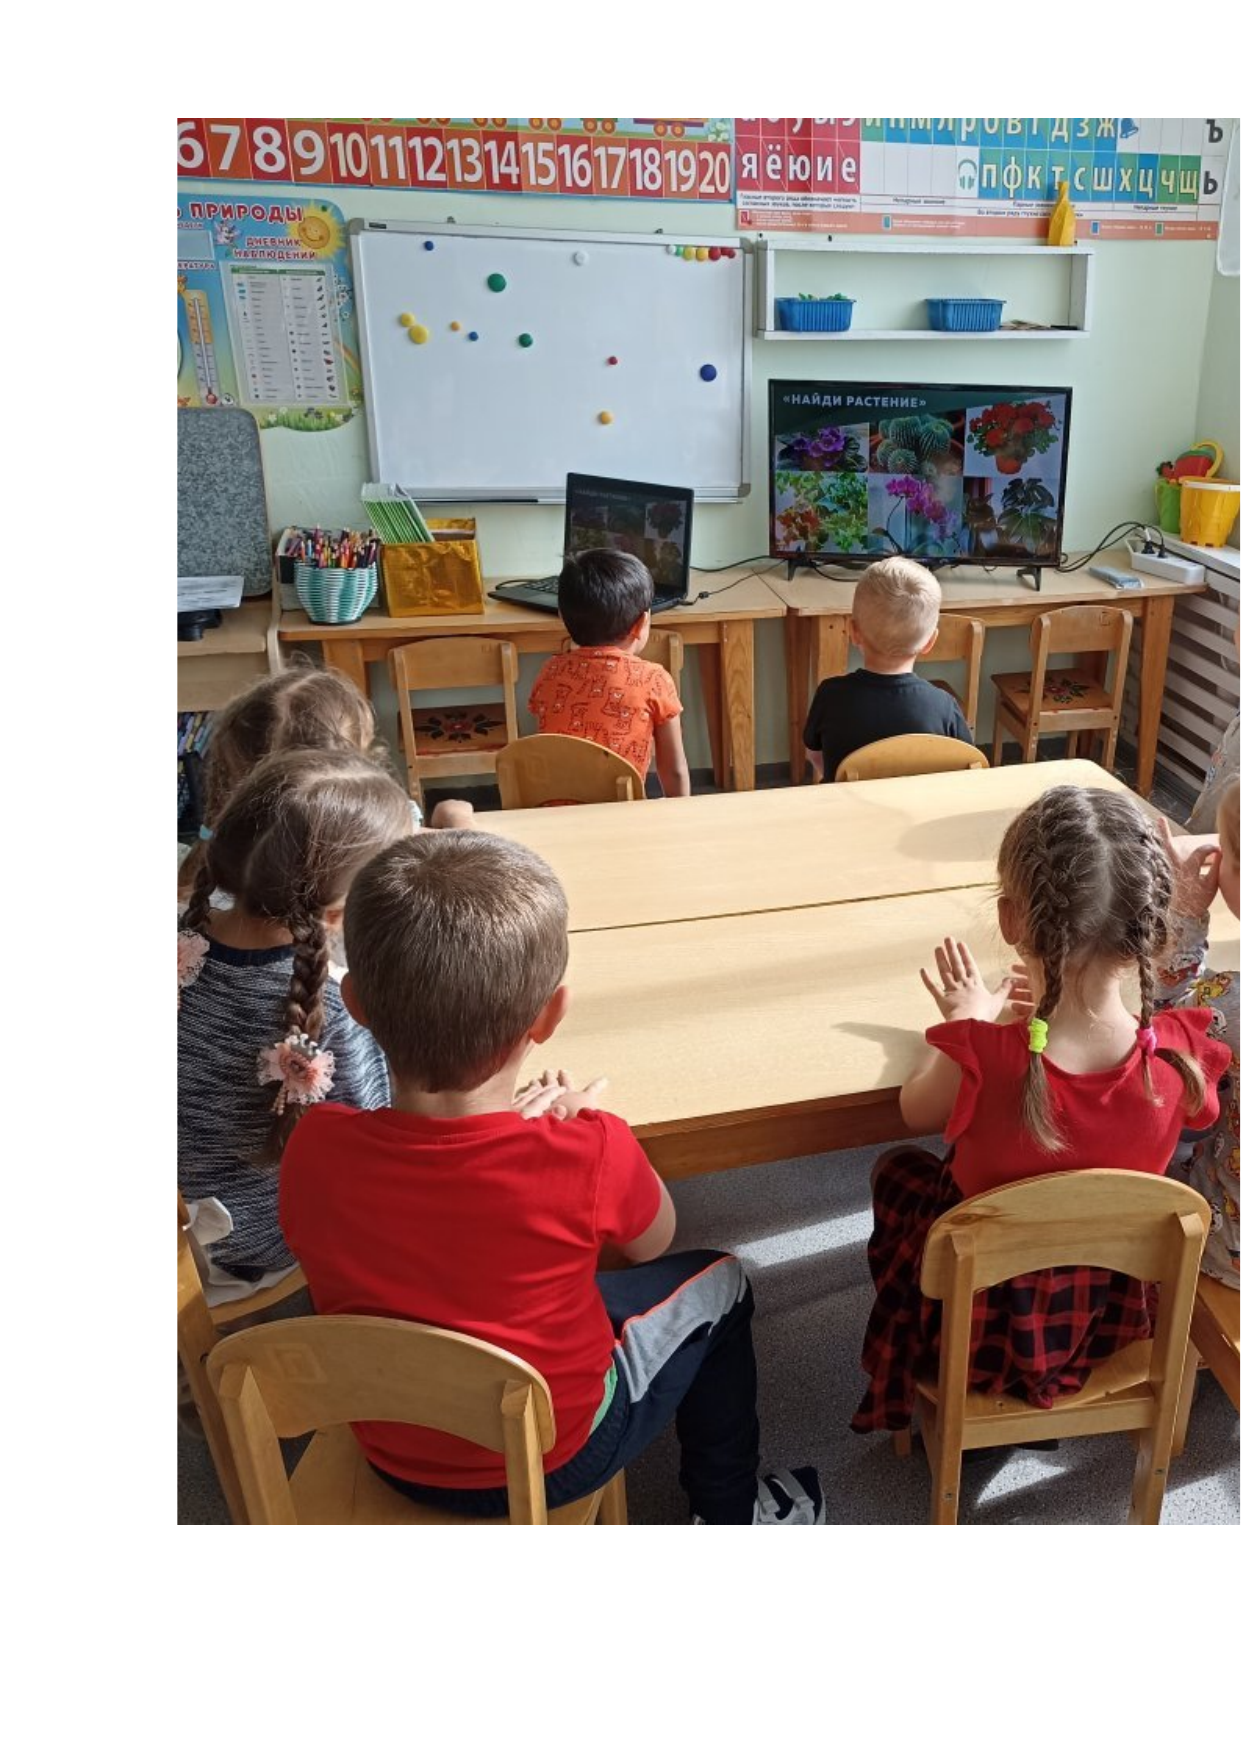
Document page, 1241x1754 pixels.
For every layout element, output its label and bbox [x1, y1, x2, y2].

picture [177, 118, 1241, 1525]
